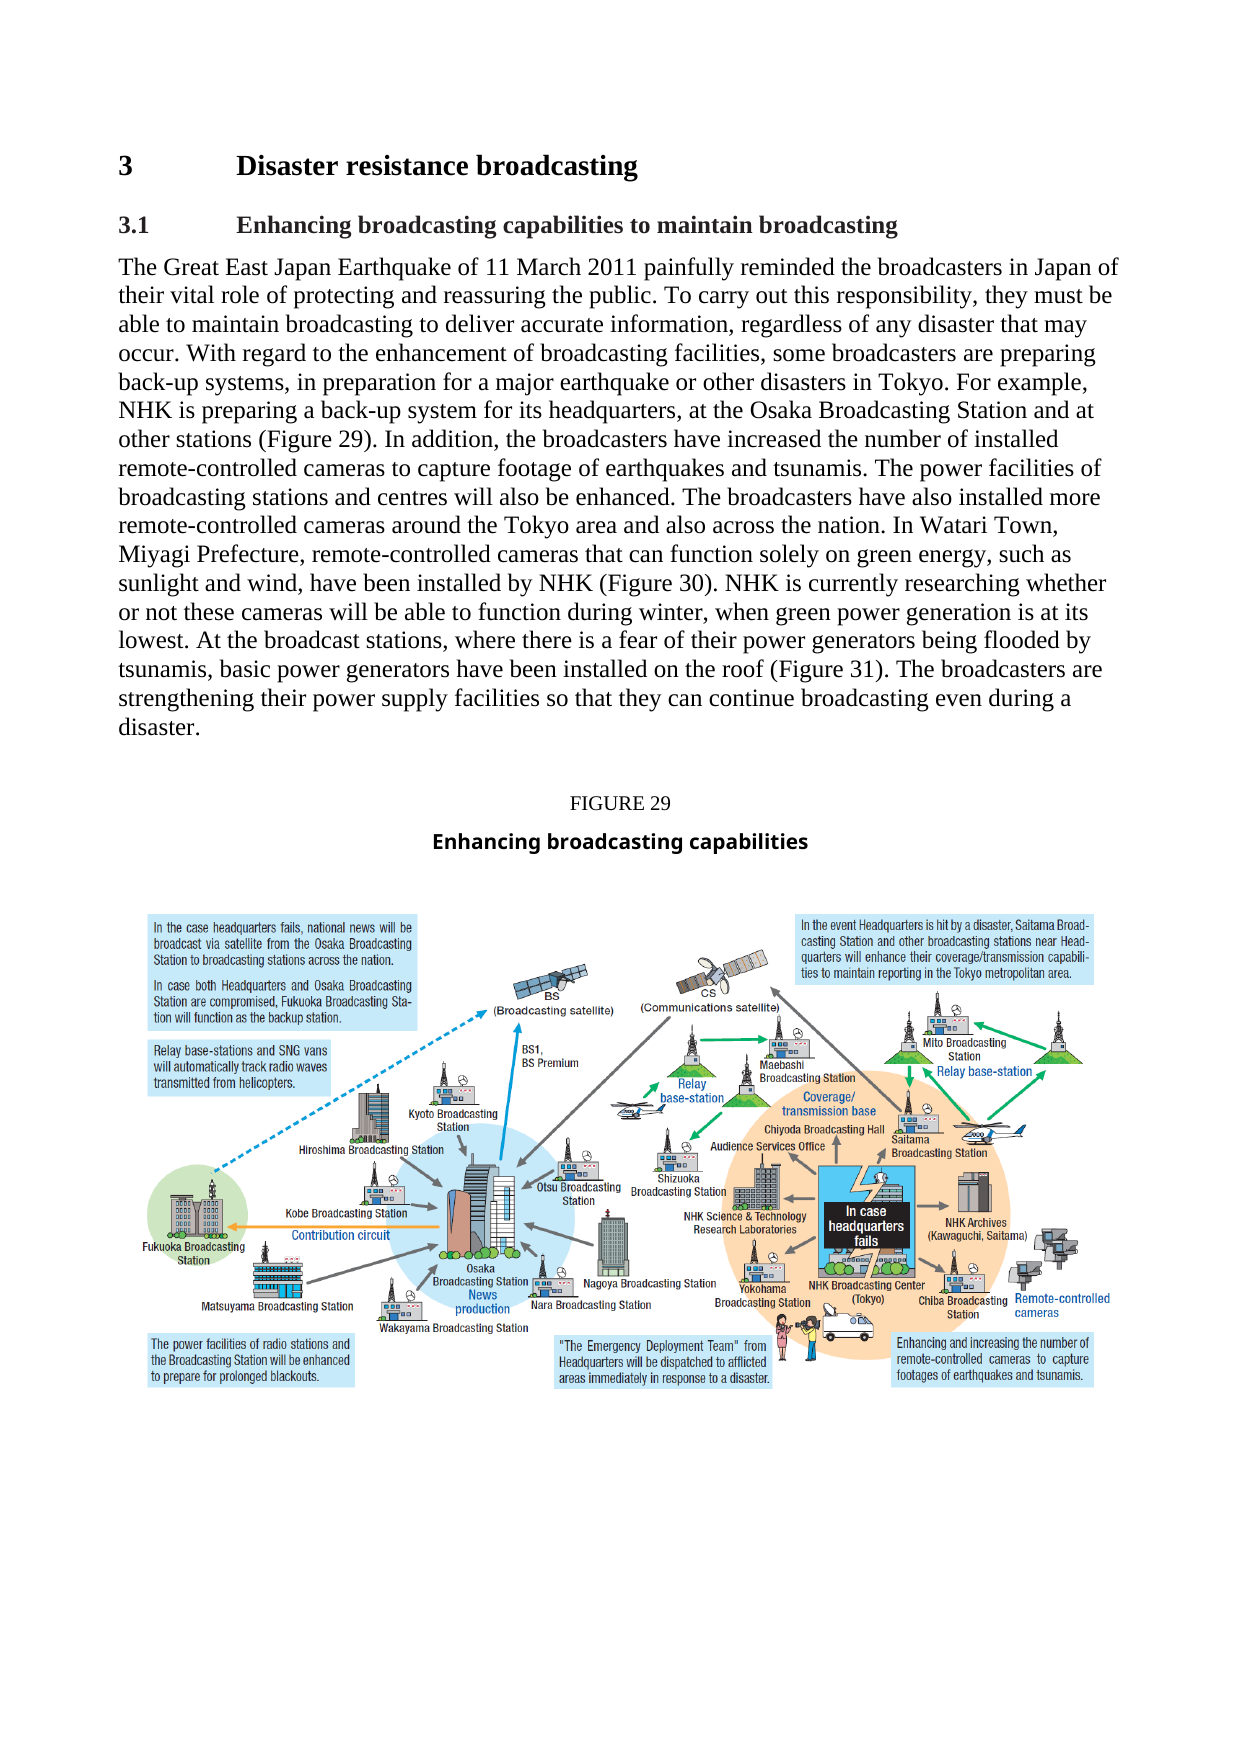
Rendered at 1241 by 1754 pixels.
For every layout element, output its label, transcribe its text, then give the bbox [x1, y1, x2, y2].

picture [118, 905, 1123, 1402]
list Disaster resistance broadcasting [118, 148, 1122, 181]
text Figure 29 [118, 791, 1122, 814]
title Enhancing broadcasting capabilities [118, 827, 1122, 856]
text The Great East Japan Earthquake of 11 March 2011 painfully reminded the broadcasters in Japan of their vital role of protecting and reassuring the public. To carry out this responsibility, they must be able to maintain broadcasting to deliver accurate information, regardless of any disaster that may occur. With regard to the enhancement of broadcasting facilities, some broadcasters are preparing back-up systems, in preparation for a major earthquake or other disasters in Tokyo. For example, NHK is preparing a back-up system for its headquarters, at the Osaka Broadcasting Station and at other stations (Figure 29). In addition, the broadcasters have increased the number of installed remote-controlled cameras to capture footage of earthquakes and tsunamis. The power facilities of broadcasting stations and centres will also be enhanced. The broadcasters have also installed more remote-controlled cameras around the Tokyo area and also across the nation. In Watari Town, Miyagi Prefecture, remote-controlled cameras that can function solely on green energy, such as sunlight and wind, have been installed by NHK (Figure 30). NHK is currently researching whether or not these cameras will be able to function during winter, when green power generation is at its lowest. At the broadcast stations, where there is a fear of their power generators being flooded by tsunamis, basic power generators have been installed on the roof (Figure 31). The broadcasters are strengthening their power supply facilities so that they can continue broadcasting even during a disaster. [118, 252, 1122, 741]
list Enhancing broadcasting capabilities to maintain broadcasting [118, 211, 1122, 239]
